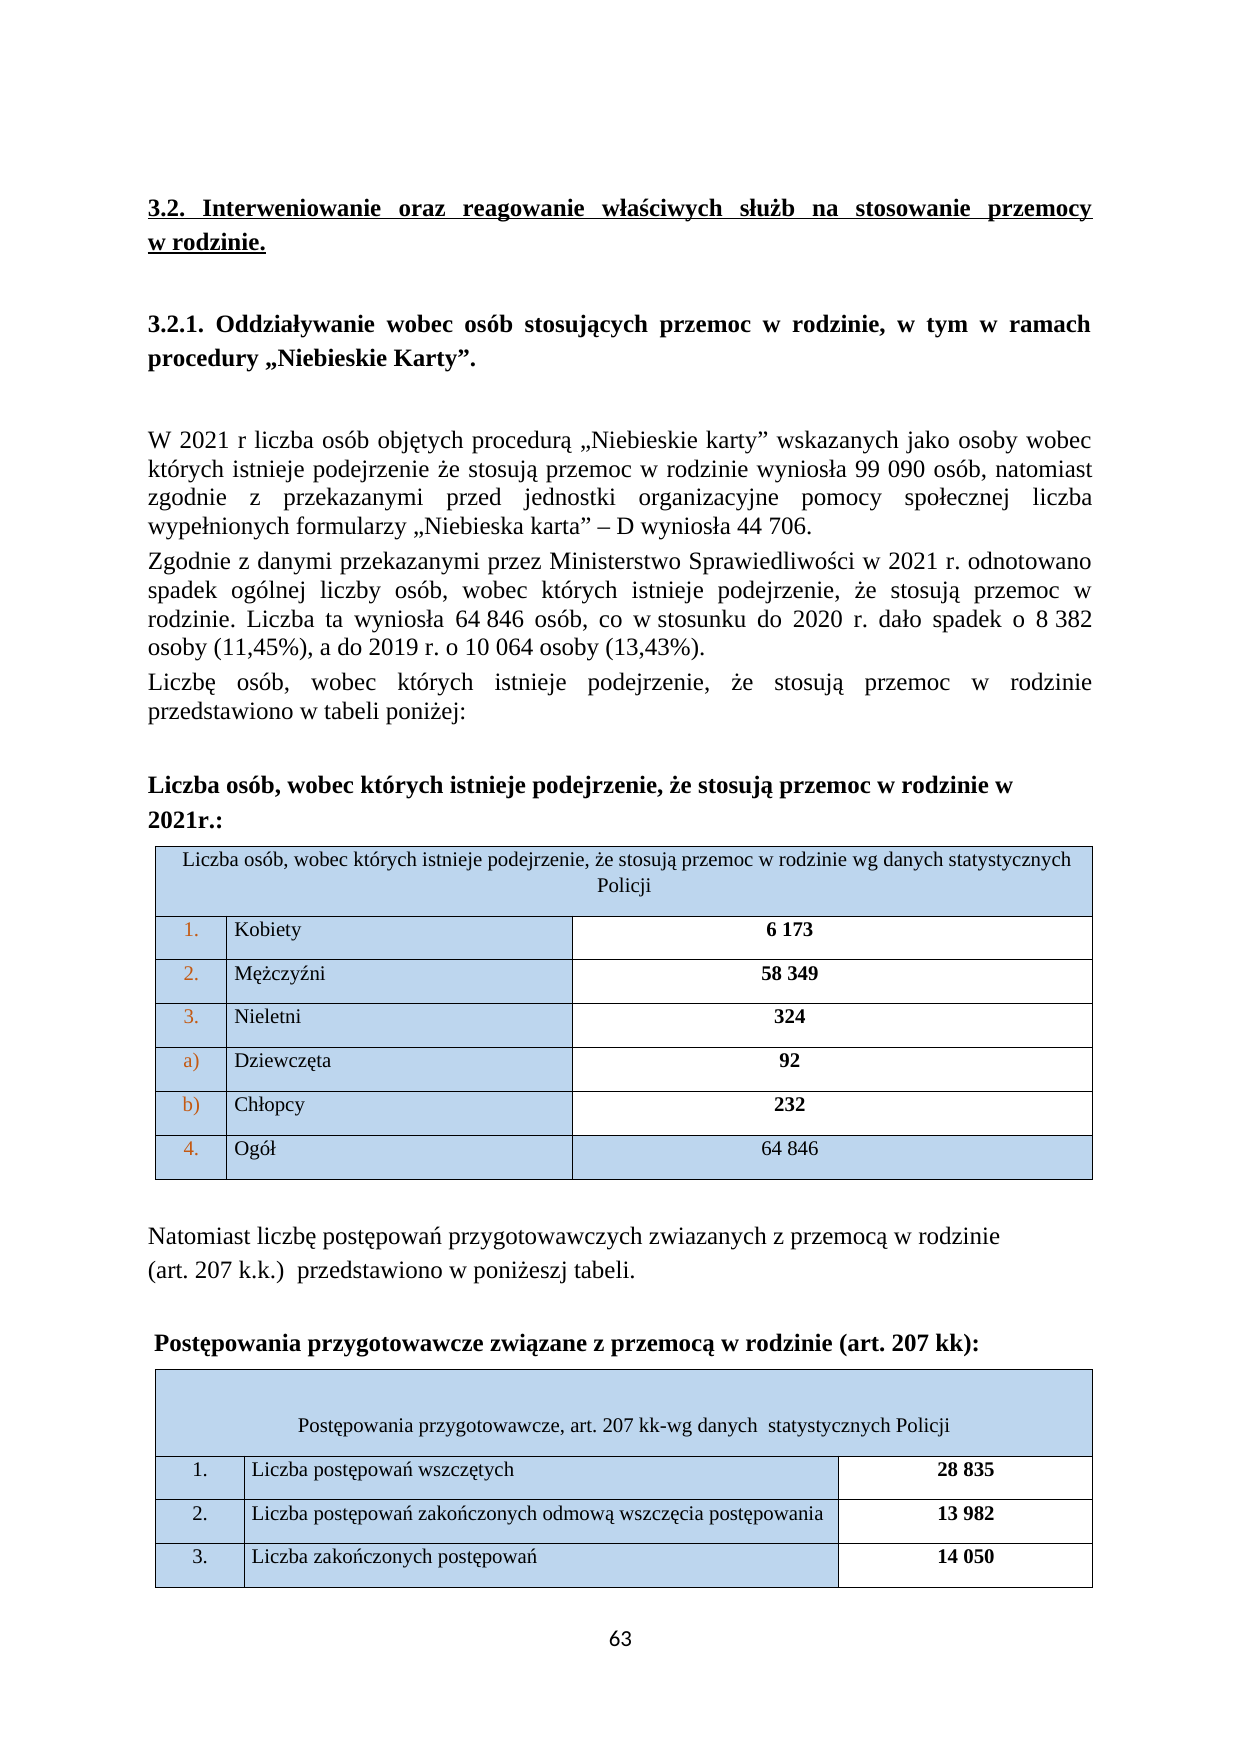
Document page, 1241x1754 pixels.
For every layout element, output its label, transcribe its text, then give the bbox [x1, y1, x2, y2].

table_cell 13 982 [839, 1500, 1092, 1543]
table_cell 14 050 [839, 1544, 1092, 1587]
table_header Postępowania przygotowawcze, art. 207 kk-wg danych statystycznych Policji [156, 1370, 1092, 1456]
table_cell 58 349 [573, 960, 1092, 1003]
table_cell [245, 1544, 838, 1587]
table_cell 1. [156, 1457, 244, 1499]
table_header Liczba osób, wobec których istnieje podejrzenie, że stosują przemoc w rodzinie wg danych statystycznych Policji [156, 847, 1092, 916]
table_cell Chłopcy [227, 1092, 572, 1135]
table_cell 2. [156, 1500, 244, 1543]
table_cell 6 173 [573, 917, 1092, 959]
table_cell Dziewczęta [227, 1048, 572, 1091]
table_cell Nieletni [227, 1004, 572, 1047]
table_cell Mężczyźni [227, 960, 572, 1003]
table_cell 3. [156, 1004, 226, 1047]
table_cell 4. [156, 1136, 226, 1179]
table_cell b) [156, 1092, 226, 1135]
text Natomiast liczbę postępowań przygotowawczych zwiazanych z przemocą w rodzinie (art. 207 k.k.) przedstawiono w poniżeszj tabeli. [148, 1221, 1093, 1284]
table_cell 64 846 [573, 1136, 1092, 1179]
text 3.2. Interweniowanie oraz reagowanie właściwych służb na stosowanie przemocy w rodzinie. [148, 219, 1093, 256]
text Liczbę osób, wobec których istnieje podejrzenie, że stosują przemoc w rodzinie przedstawiono w tabeli poniżej: [148, 667, 1093, 725]
table_cell Liczba postępowań wszczętych [245, 1457, 838, 1499]
table_cell Kobiety [227, 917, 572, 959]
table_cell 3. [156, 1544, 244, 1587]
text 3.2.1. Oddziaływanie wobec osób stosujących przemoc w rodzinie, w tym w ramach procedury „Niebieskie Karty”. [148, 309, 1093, 372]
table_cell Ogół [227, 1136, 572, 1179]
table_cell 2. [156, 960, 226, 1003]
text Postępowania przygotowawcze związane z przemocą w rodzinie (art. 207 kk): [148, 1328, 1093, 1357]
table_cell 324 [573, 1004, 1092, 1047]
text Zgodnie z danymi przekazanymi przez Ministerstwo Sprawiedliwości w 2021 r. odnotowano spadek ogólnej liczby osób, wobec których istnieje podejrzenie, że stosują przemoc w rodzinie. Liczba ta wyniosła 64 846 osób, co w stosunku do 2020 r. dało spadek o 8 382 osoby (11,45%), a do 2019 r. o 10 064 osoby (13,43%). [148, 546, 1093, 661]
table_cell Liczba postępowań zakończonych odmową wszczęcia postępowania [245, 1500, 838, 1543]
text Liczba osób, wobec których istnieje podejrzenie, że stosują przemoc w rodzinie w 2021r.: [148, 771, 1093, 834]
text 3.2. Interweniowanie oraz reagowanie właściwych służb na stosowanie przemocy w rodzinie. [148, 193, 1093, 218]
table_cell 92 [573, 1048, 1092, 1091]
table_cell 28 835 [839, 1457, 1092, 1499]
table_cell 1. [156, 917, 226, 959]
table_cell a) [156, 1048, 226, 1091]
text W 2021 r liczba osób objętych procedurą „Niebieskie karty” wskazanych jako osoby wobec których istnieje podejrzenie że stosują przemoc w rodzinie wyniosła 99 090 osób, natomiast zgodnie z przekazanymi przed jednostki organizacyjne pomocy społecznej liczba wypełnionych formularzy „Niebieska karta” – D wyniosła 44 706. [148, 425, 1093, 540]
table_cell 232 [573, 1092, 1092, 1135]
